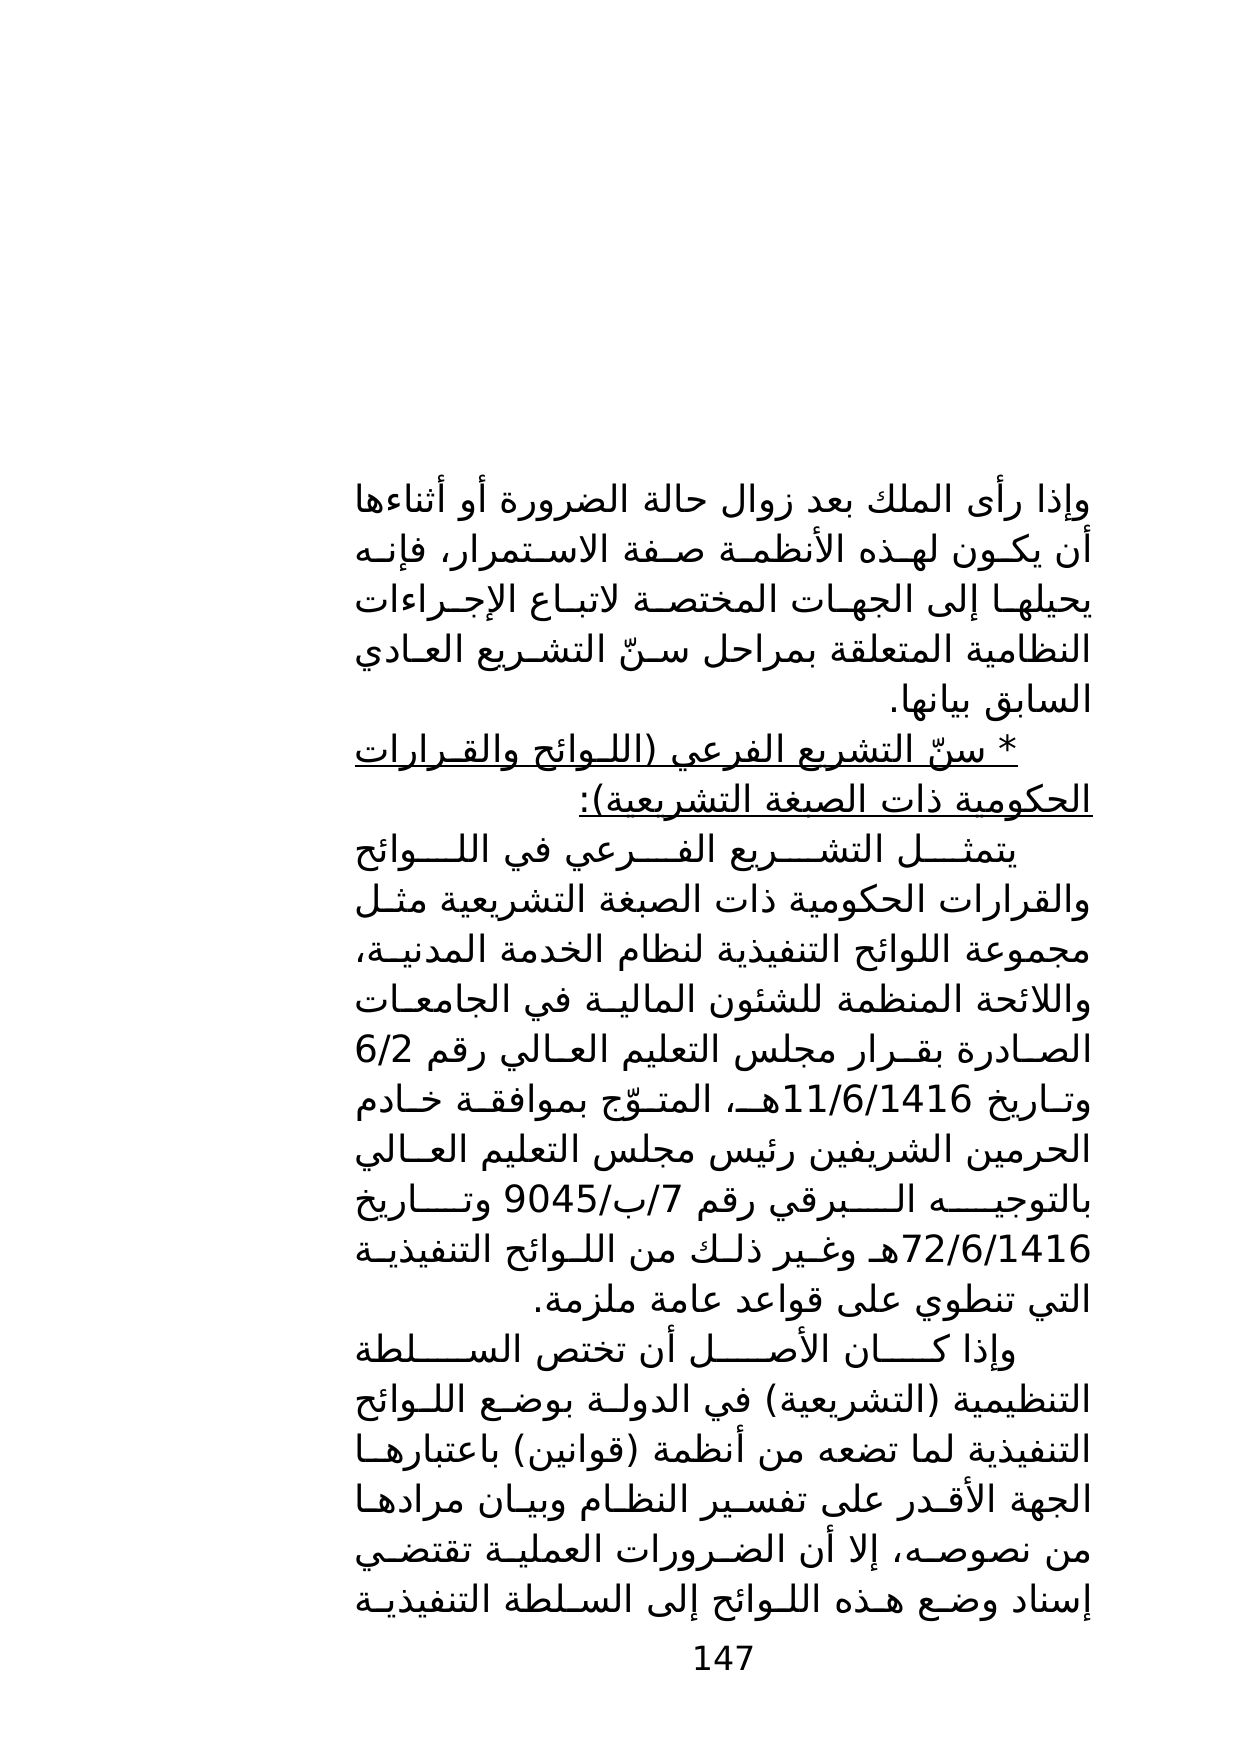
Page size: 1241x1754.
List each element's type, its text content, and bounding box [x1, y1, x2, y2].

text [354, 472, 1092, 722]
text * سنّ التشريع الفرعي (اللوائح والقرارات الحكومية ذات الصبغة التشريعية): [354, 722, 1092, 822]
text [354, 1322, 1092, 1622]
text يتمثل التشريع الفرعي في اللوائح والقرارات الحكومية ذات الصبغة التشريعية مثل مجموعة اللوائح التنفيذية لنظام الخدمة المدنية، واللائحة المنظمة للشئون المالية في الجامعات الصادرة بقرار مجلس التعليم العالي رقم 6/2 وتاريخ 11/6/1416هـ، المتوّج بموافقة خادم الحرمين الشريفين رئيس مجلس التعليم العالي بالتوجيه البرقي رقم 7/ب/9045 وتاريخ 72/6/1416هـ وغير ذلك من اللوائح التنفيذية التي تنطوي على قواعد عامة ملزمة. [354, 822, 1092, 1322]
